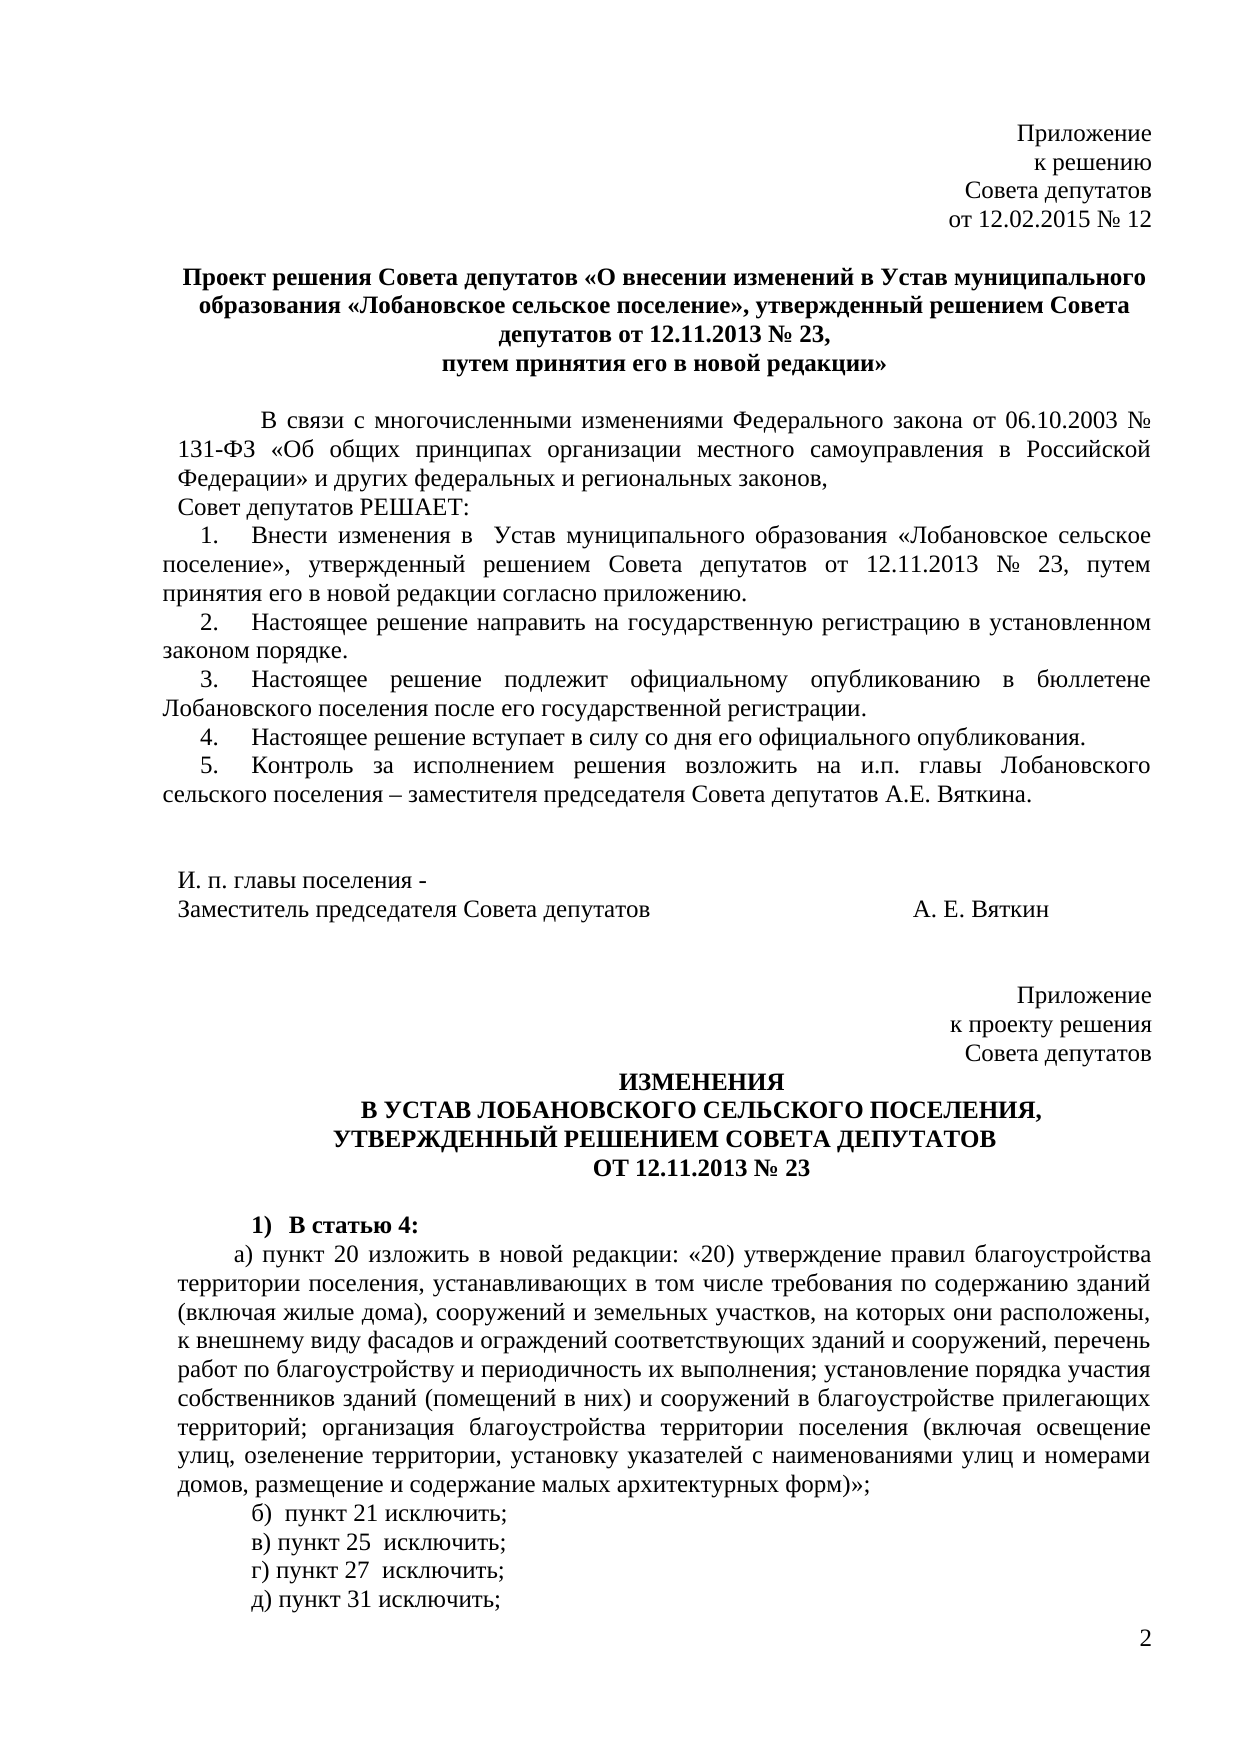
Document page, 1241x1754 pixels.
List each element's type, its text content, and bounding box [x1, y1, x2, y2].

text путем принятия его в новой редакции» [177, 348, 1152, 377]
text ОТ 12.11.2013 № 23 [177, 1153, 1152, 1182]
list Настоящее решение направить на государственную регистрацию в установленном законом порядке. [162, 607, 1152, 664]
text Заместитель председателя Совета депутатов А. Е. Вяткин [177, 894, 1152, 923]
text к решению [177, 147, 1152, 176]
text а) пункт 20 изложить в новой редакции: «20) утверждение правил благоустройства территории поселения, устанавливающих в том числе требования по содержанию зданий (включая жилые дома), сооружений и земельных участков, на которых они расположены, к внешнему виду фасадов и ограждений соответствующих зданий и сооружений, перечень работ по благоустройству и периодичность их выполнения; установление порядка участия собственников зданий (помещений в них) и сооружений в благоустройстве прилегающих территорий; организация благоустройства территории поселения (включая освещение улиц, озеленение территории, установку указателей с наименованиями улиц и номерами домов, размещение и содержание малых архитектурных форм)»; [177, 1239, 1152, 1498]
text В связи с многочисленными изменениями Федерального закона от 06.10.2003 № 131-ФЗ «Об общих принципах организации местного самоуправления в Российской Федерации» и других федеральных и региональных законов, [177, 406, 1152, 492]
text д) пункт 31 исключить; [192, 1584, 1152, 1613]
text Совета депутатов [177, 1038, 1152, 1067]
text Приложение [177, 981, 1152, 1009]
text г) пункт 27 исключить; [192, 1556, 1152, 1584]
list Настоящее решение подлежит официальному опубликованию в бюллетене Лобановского поселения после его государственной регистрации. [162, 664, 1152, 722]
text б) пункт 21 исключить; [192, 1498, 1152, 1527]
text Совет депутатов РЕШАЕТ: [177, 492, 1152, 521]
text от 12.02.2015 № 12 [177, 204, 1152, 233]
list Настоящее решение вступает в силу со дня его официального опубликования. [162, 722, 1152, 751]
text к проекту решения [177, 1009, 1152, 1038]
text В УСТАВ ЛОБАНОВСКОГО СЕЛЬСКОГО ПОСЕЛЕНИЯ, УТВЕРЖДЕННЫЙ РЕШЕНИЕМ СОВЕТА ДЕПУТАТОВ [177, 1096, 1152, 1153]
list Контроль за исполнением решения возложить на и.п. главы Лобановского сельского поселения – заместителя председателя Совета депутатов А.Е. Вяткина. [162, 751, 1152, 808]
list В статью 4: [251, 1211, 1152, 1239]
text Приложение [177, 118, 1152, 147]
text Проект решения Совета депутатов «О внесении изменений в Устав муниципального образования «Лобановское сельское поселение», утвержденный решением Совета депутатов от 12.11.2013 № 23, [177, 262, 1152, 348]
text ИЗМЕНЕНИЯ [177, 1067, 1152, 1096]
text Совета депутатов [177, 176, 1152, 204]
text в) пункт 25 исключить; [177, 1527, 1152, 1556]
list Внести изменения в Устав муниципального образования «Лобановское сельское поселение», утвержденный решением Совета депутатов от 12.11.2013 № 23, путем принятия его в новой редакции согласно приложению. [162, 521, 1152, 607]
text И. п. главы поселения - [177, 866, 1152, 894]
